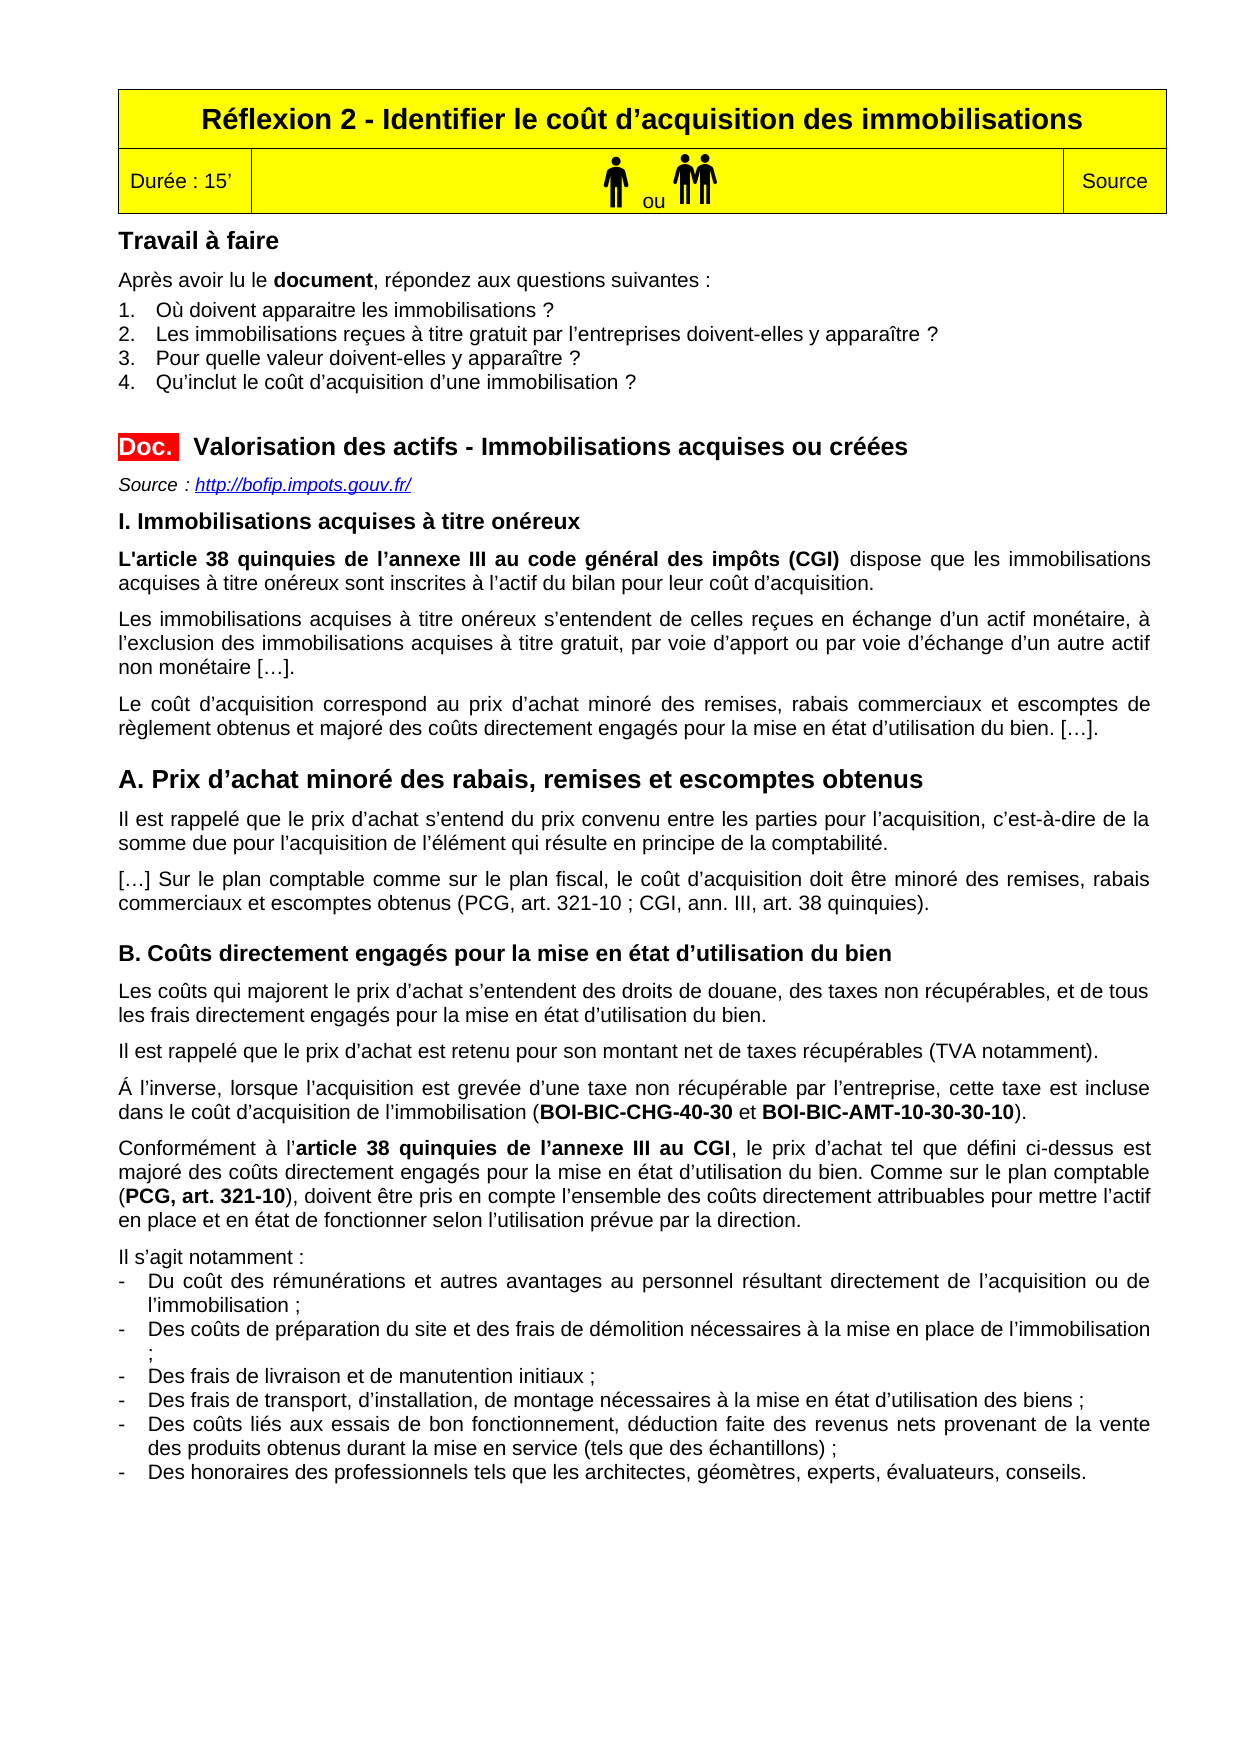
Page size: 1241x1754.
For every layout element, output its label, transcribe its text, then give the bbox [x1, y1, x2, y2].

picture [665, 149, 725, 209]
text Á l’inverse, lorsque l’acquisition est grevée d’une taxe non récupérable par l’entreprise, cette taxe est incluse dans le coût d’acquisition de l’immobilisation (BOI-BIC-CHG-40-30 et BOI-BIC-AMT-10-30-30-10). [118, 1076, 1152, 1124]
text Travail à faire [118, 226, 1152, 255]
list Les immobilisations reçues à titre gratuit par l’entreprises doivent-elles y apparaître ? [118, 322, 1152, 346]
text Les coûts qui majorent le prix d’achat s’entendent des droits de douane, des taxes non récupérables, et de tous les frais directement engagés pour la mise en état d’utilisation du bien. [118, 979, 1152, 1027]
list Qu’inclut le coût d’acquisition d’une immobilisation ? [118, 369, 1152, 393]
text Conformément à l’article 38 quinquies de l’annexe III au CGI, le prix d’achat tel que défini ci-dessus est majoré des coûts directement engagés pour la mise en état d’utilisation du bien. Comme sur le plan comptable (PCG, art. 321-10), doivent être pris en compte l’ensemble des coûts directement attribuables pour mettre l’actif en place et en état de fonctionner selon l’utilisation prévue par la direction. [118, 1136, 1152, 1232]
text Le coût d’acquisition correspond au prix d’achat minoré des remises, rabais commerciaux et escomptes de règlement obtenus et majoré des coûts directement engagés pour la mise en état d’utilisation du bien. […]. [118, 691, 1152, 739]
list Des coûts de préparation du site et des frais de démolition nécessaires à la mise en place de l’immobilisation ; [118, 1316, 1152, 1364]
list Où doivent apparaitre les immobilisations ? [118, 298, 1152, 322]
text Il s’agit notamment : [118, 1244, 1152, 1268]
text Doc. Valorisation des actifs - Immobilisations acquises ou créées [118, 432, 1152, 461]
list Des frais de transport, d’installation, de montage nécessaires à la mise en état d’utilisation des biens ; [118, 1388, 1152, 1412]
text Il est rappelé que le prix d’achat est retenu pour son montant net de taxes récupérables (TVA notamment). [118, 1039, 1152, 1063]
table_cell Durée : 15’ [119, 149, 251, 213]
table_cell Source [1064, 149, 1166, 213]
table_header Réflexion 2 - Identifier le coût d’acquisition des immobilisations [119, 90, 1166, 148]
list Des frais de livraison et de manutention initiaux ; [118, 1364, 1152, 1388]
list Des honoraires des professionnels tels que les architectes, géomètres, experts, évaluateurs, conseils. [118, 1460, 1152, 1484]
text Il est rappelé que le prix d’achat s’entend du prix convenu entre les parties pour l’acquisition, c’est-à-dire de la somme due pour l’acquisition de l’élément qui résulte en principe de la comptabilité. [118, 807, 1152, 854]
text Source : http://bofip.impots.gouv.fr/ [118, 474, 1152, 495]
text […] Sur le plan comptable comme sur le plan fiscal, le coût d’acquisition doit être minoré des remises, rabais commerciaux et escomptes obtenus (PCG, art. 321-10 ; CGI, ann. III, art. 38 quinquies). [118, 867, 1152, 915]
text I. Immobilisations acquises à titre onéreux [118, 508, 1152, 534]
text Les immobilisations acquises à titre onéreux s’entendent de celles reçues en échange d’un actif monétaire, à l’exclusion des immobilisations acquises à titre gratuit, par voie d’apport ou par voie d’échange d’un autre actif non monétaire […]. [118, 607, 1152, 679]
picture [589, 155, 643, 209]
text A. Prix d’achat minoré des rabais, remises et escomptes obtenus [118, 764, 1152, 794]
list Des coûts liés aux essais de bon fonctionnement, déduction faite des revenus nets provenant de la vente des produits obtenus durant la mise en service (tels que des échantillons) ; [118, 1412, 1152, 1460]
text Après avoir lu le document, répondez aux questions suivantes : [118, 267, 1152, 291]
list Du coût des rémunérations et autres avantages au personnel résultant directement de l’acquisition ou de l’immobilisation ; [118, 1268, 1152, 1316]
text L'article 38 quinquies de l’annexe III au code général des impôts (CGI) dispose que les immobilisations acquises à titre onéreux sont inscrites à l’actif du bilan pour leur coût d’acquisition. [118, 547, 1152, 594]
list Pour quelle valeur doivent-elles y apparaître ? [118, 346, 1152, 369]
table_cell ou [252, 149, 1063, 213]
text B. Coûts directement engagés pour la mise en état d’utilisation du bien [118, 940, 1152, 966]
